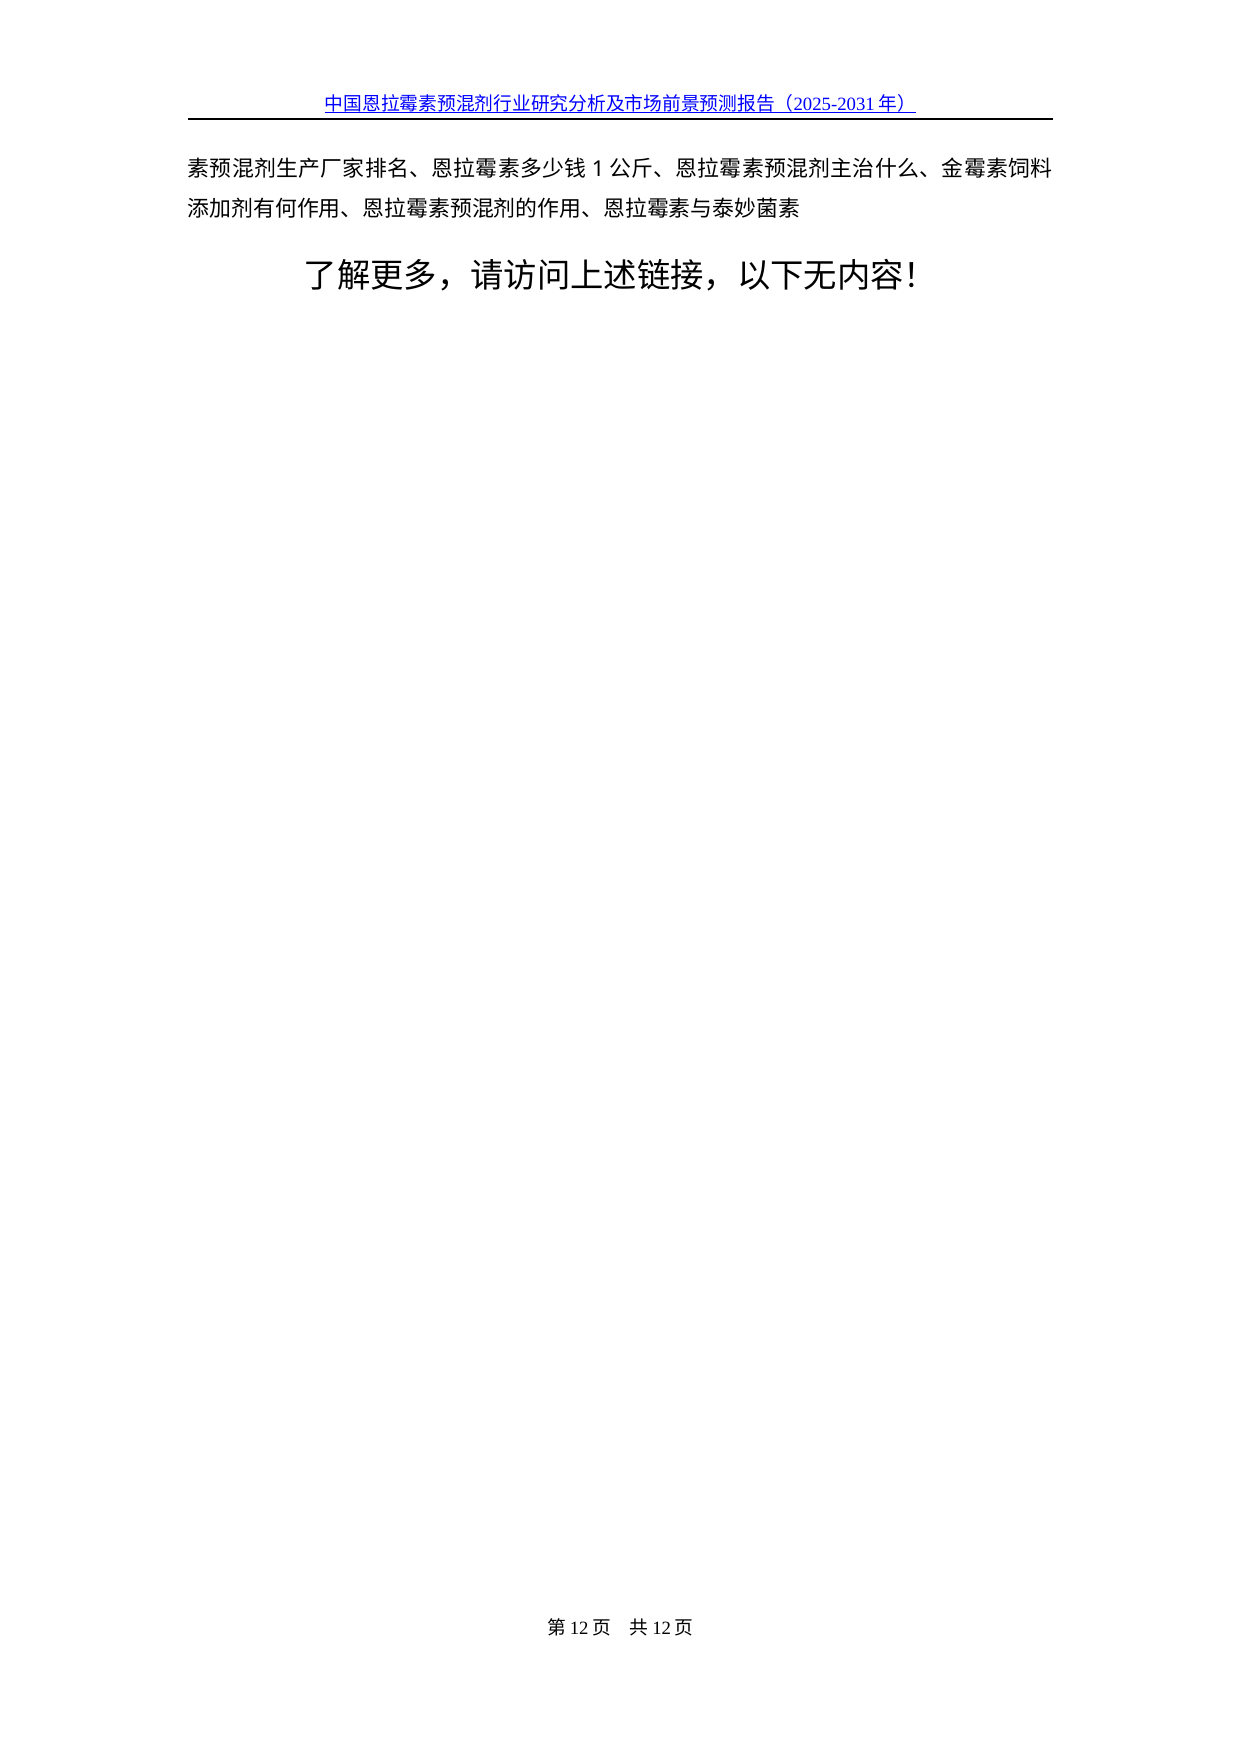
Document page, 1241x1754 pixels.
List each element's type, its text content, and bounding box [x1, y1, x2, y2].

title 了解更多，请访问上述链接，以下无内容！ [187, 241, 1053, 306]
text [187, 150, 1053, 223]
